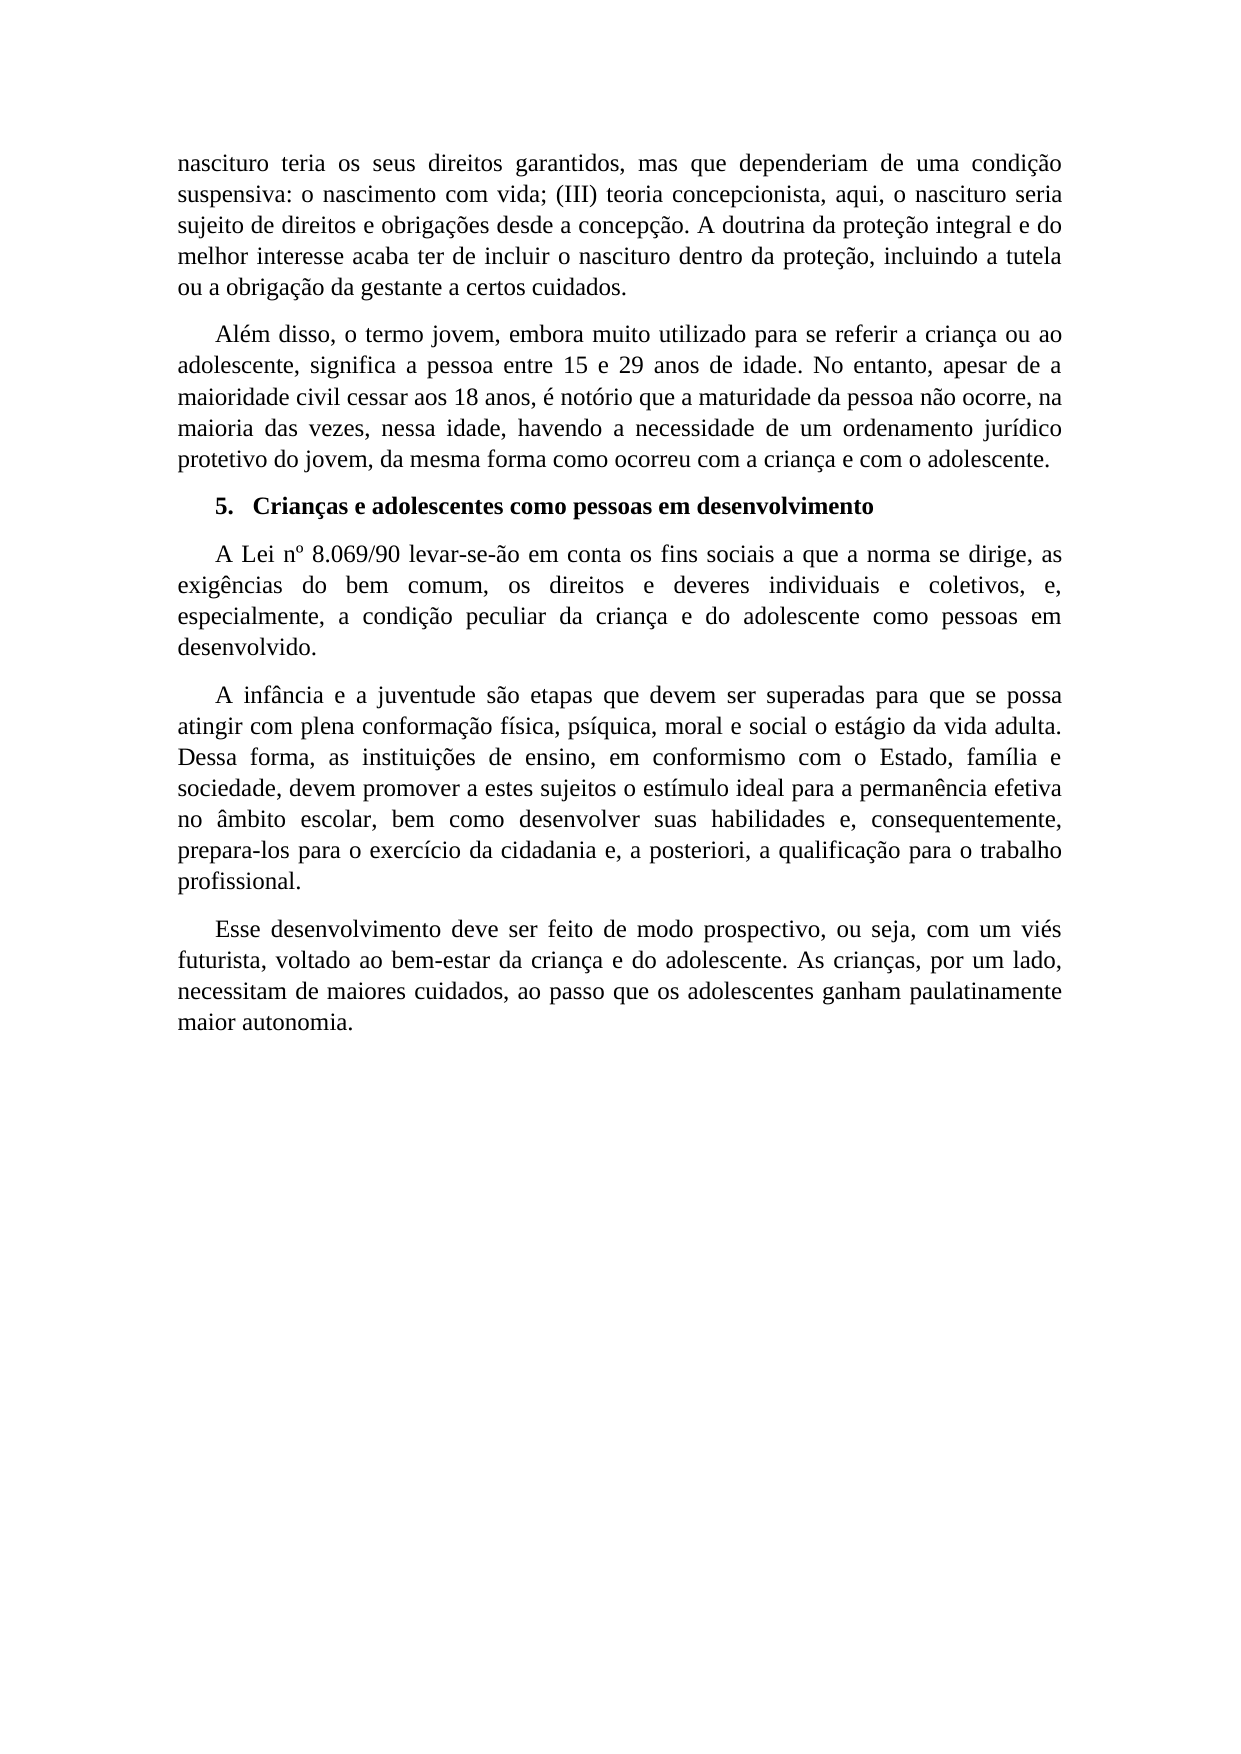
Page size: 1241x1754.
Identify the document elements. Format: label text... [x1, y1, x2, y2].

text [177, 148, 1063, 301]
text A infância e a juventude são etapas que devem ser superadas para que se possa atingir com plena conformação física, psíquica, moral e social o estágio da vida adulta. Dessa forma, as instituições de ensino, em conformismo com o Estado, família e sociedade, devem promover a estes sujeitos o estímulo ideal para a permanência efetiva no âmbito escolar, bem como desenvolver suas habilidades e, consequentemente, prepara-los para o exercício da cidadania e, a posteriori, a qualificação para o trabalho profissional. [177, 680, 1063, 895]
text A Lei nº 8.069/90 levar-se-ão em conta os fins sociais a que a norma se dirige, as exigências do bem comum, os direitos e deveres individuais e coletivos, e, especialmente, a condição peculiar da criança e do adolescente como pessoas em desenvolvido. [177, 539, 1063, 661]
text Além disso, o termo jovem, embora muito utilizado para se referir a criança ou ao adolescente, significa a pessoa entre 15 e 29 anos de idade. No entanto, apesar de a maioridade civil cessar aos 18 anos, é notório que a maturidade da pessoa não ocorre, na maioria das vezes, nessa idade, havendo a necessidade de um ordenamento jurídico protetivo do jovem, da mesma forma como ocorreu com a criança e com o adolescente. [177, 319, 1063, 472]
list Crianças e adolescentes como pessoas em desenvolvimento [215, 491, 1063, 520]
text Esse desenvolvimento deve ser feito de modo prospectivo, ou seja, com um viés futurista, voltado ao bem-estar da criança e do adolescente. As crianças, por um lado, necessitam de maiores cuidados, ao passo que os adolescentes ganham paulatinamente maior autonomia. [177, 914, 1063, 1036]
